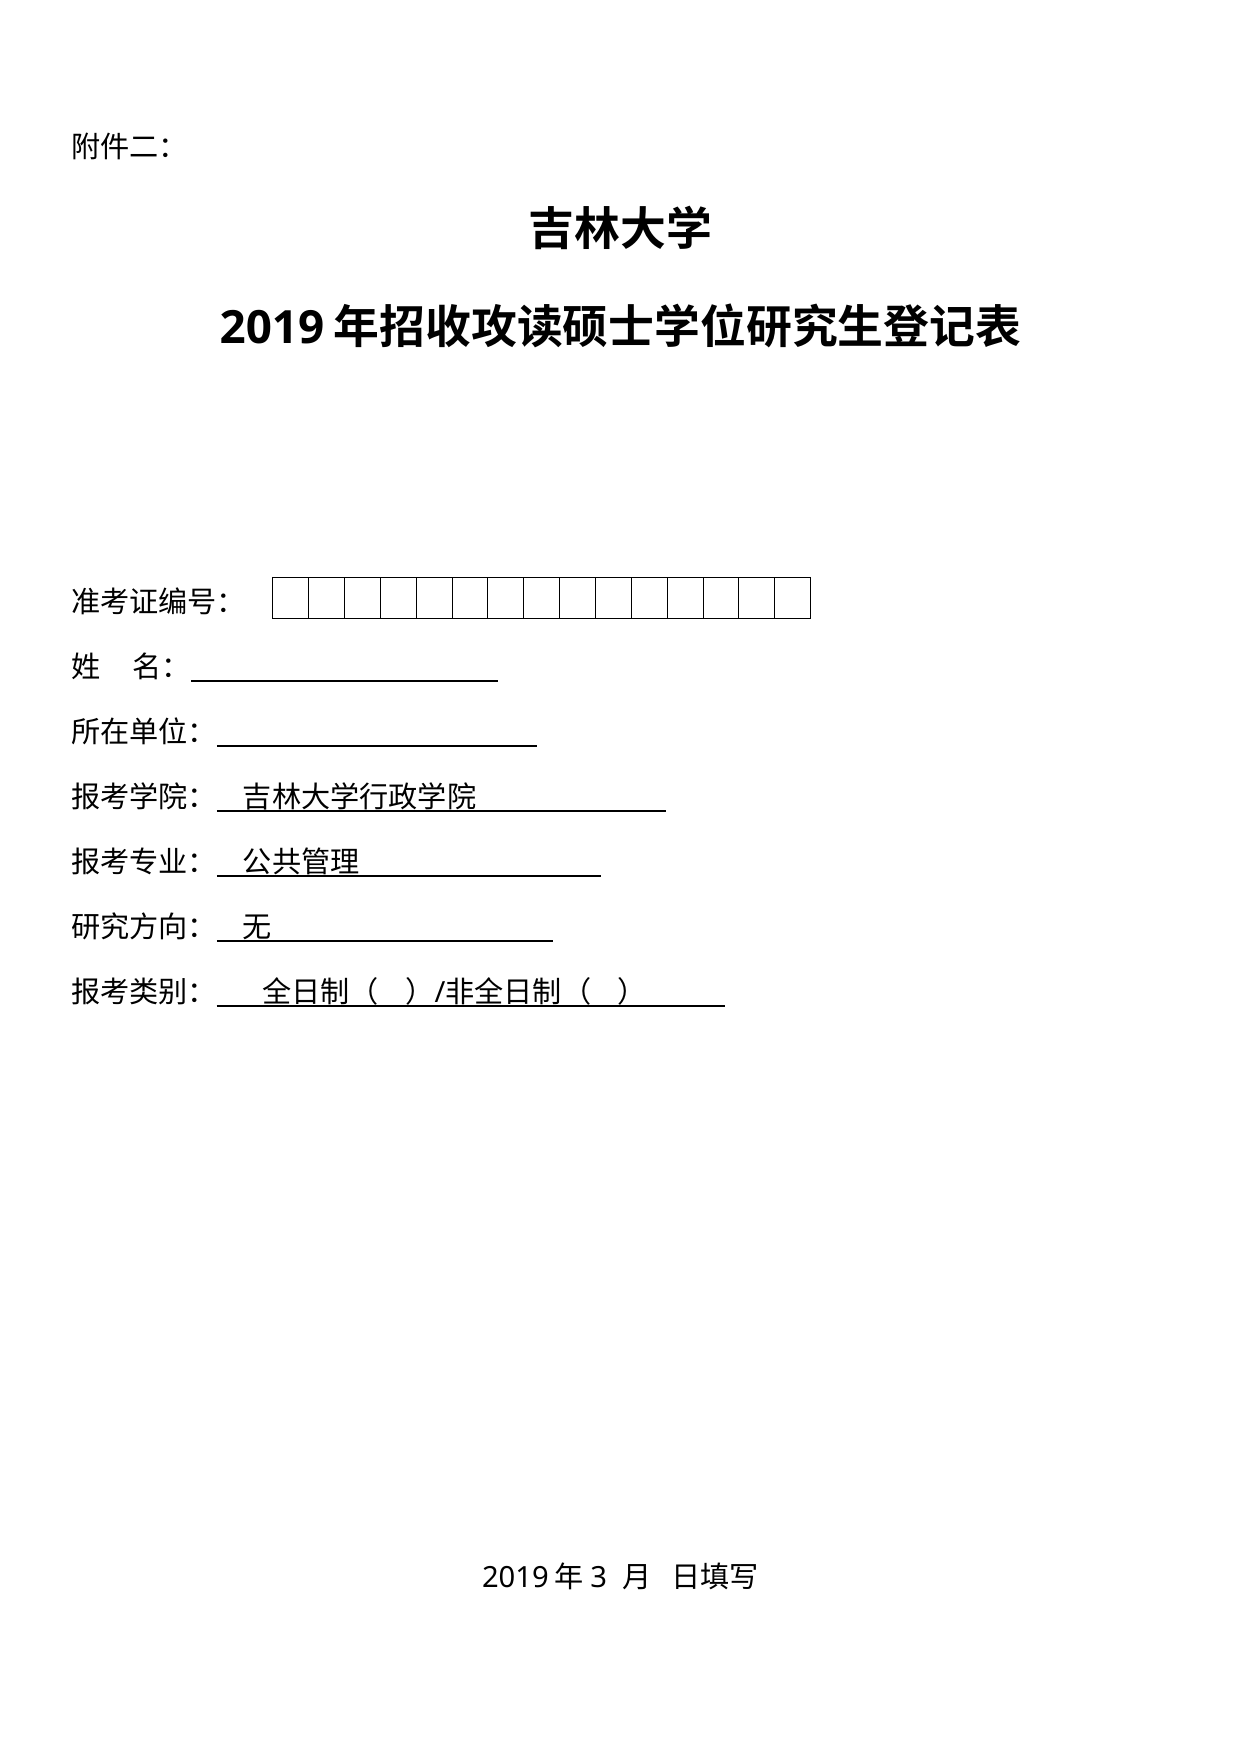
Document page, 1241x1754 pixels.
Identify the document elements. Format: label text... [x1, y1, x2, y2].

table_header [417, 578, 452, 617]
text 2019年 3 月 日填写 [71, 1542, 1169, 1607]
table_header [632, 578, 667, 617]
text 报考学院： 吉林大学行政学院 [71, 762, 1169, 827]
table_header [775, 578, 810, 617]
text 2019年招收攻读硕士学位研究生登记表 [71, 275, 1169, 372]
text 报考类别： 全日制（ ）/非全日制（ ） [71, 957, 1169, 1022]
text 准考证编号： [71, 567, 1169, 632]
text 吉林大学 [71, 177, 1169, 275]
table_header [596, 578, 631, 617]
table_header [381, 578, 416, 617]
text 报考专业： 公共管理 [71, 827, 1169, 892]
text 姓 名： [71, 632, 1169, 697]
text 附件二： [71, 112, 1169, 177]
text 研究方向： 无 [71, 892, 1169, 957]
table_header [560, 578, 595, 617]
table_header [739, 578, 774, 617]
table_header [704, 578, 738, 617]
table_header [668, 578, 703, 617]
table_header [309, 578, 344, 617]
table_header [524, 578, 559, 617]
text 所在单位： [71, 697, 1169, 762]
table_header [453, 578, 487, 617]
table_header [345, 578, 380, 617]
table_header [488, 578, 523, 617]
table_header [273, 578, 308, 617]
